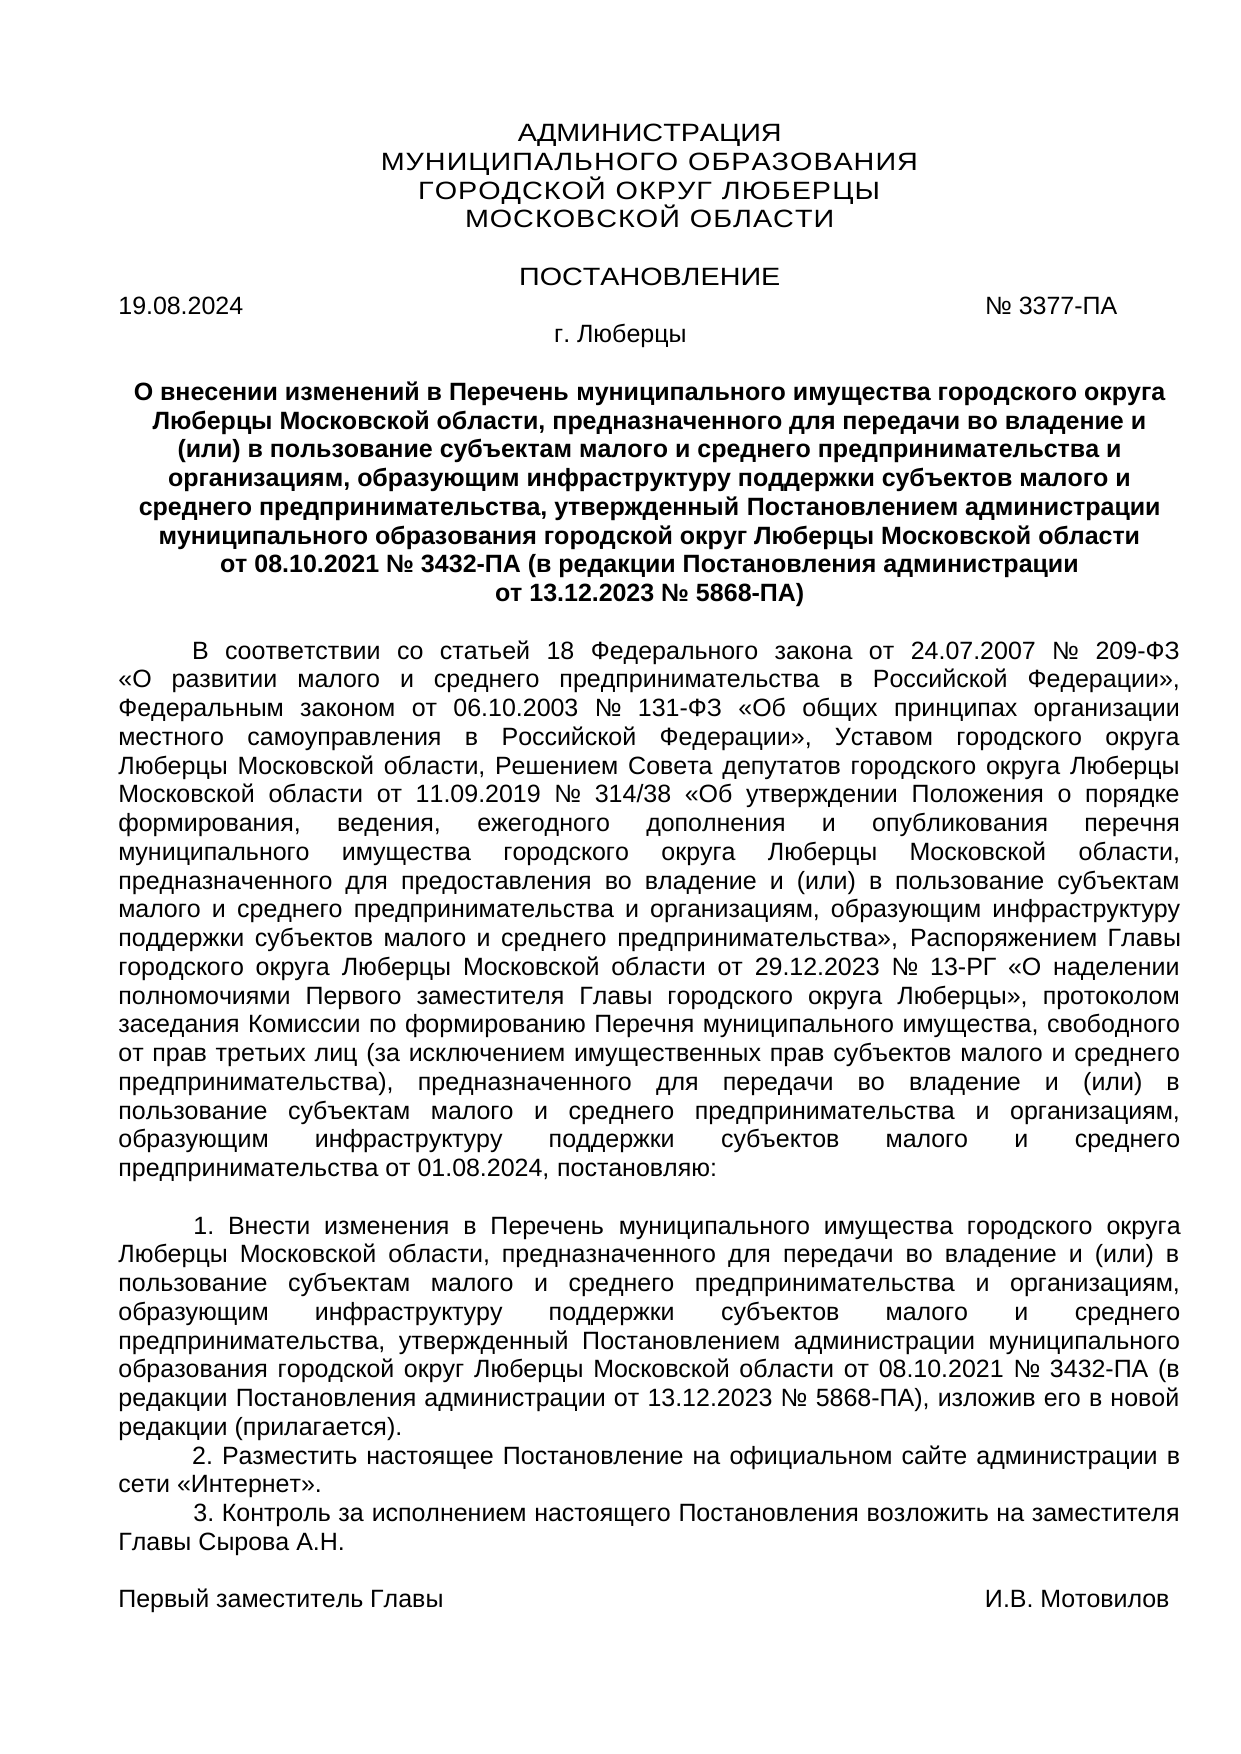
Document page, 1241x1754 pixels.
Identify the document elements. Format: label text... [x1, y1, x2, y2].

text от 08.10.2021 № 3432-ПА (в редакции Постановления администрации [118, 549, 1181, 578]
text 1. Внести изменения в Перечень муниципального имущества городского округа Люберцы Московской области, предназначенного для передачи во владение и (или) в пользование субъектам малого и среднего предпринимательства и организациям, образующим инфраструктуру поддержки субъектов малого и среднего предпринимательства, утвержденный Постановлением администрации муниципального образования городской округ Люберцы Московской области от 08.10.2021 № 3432-ПА (в редакции Постановления администрации от 13.12.2023 № 5868-ПА), изложив его в новой редакции (прилагается). [118, 1211, 1181, 1441]
text 3. Контроль за исполнением настоящего Постановления возложить на заместителя Главы Сырова А.Н. [118, 1498, 1181, 1556]
text 2. Разместить настоящее Постановление на официальном сайте администрации в сети «Интернет». [118, 1441, 1181, 1498]
text ГОРОДСКОЙ ОКРУГ ЛЮБЕРЦЫ МОСКОВСКОЙ ОБЛАСТИ [118, 176, 1181, 233]
text АДМИНИСТРАЦИЯ [118, 118, 1181, 147]
text от 13.12.2023 № 5868-ПА) [118, 578, 1181, 607]
text г. Люберцы [59, 319, 1181, 348]
text 19.08.2024 № 3377-ПА [118, 291, 1181, 319]
text МУНИЦИПАЛЬНОГО ОБРАЗОВАНИЯ [118, 147, 1181, 176]
text О внесении изменений в Перечень муниципального имущества городского округа Люберцы Московской области, предназначенного для передачи во владение и (или) в пользование субъектам малого и среднего предпринимательства и организациям, образующим инфраструктуру поддержки субъектов малого и среднего предпринимательства, утвержденный Постановлением администрации муниципального образования городской округ Люберцы Московской области [118, 377, 1181, 549]
text В соответствии со статьей 18 Федерального закона от 24.07.2007 № 209-ФЗ «О развитии малого и среднего предпринимательства в Российской Федерации», Федеральным законом от 06.10.2003 № 131-ФЗ «Об общих принципах организации местного самоуправления в Российской Федерации», Уставом городского округа Люберцы Московской области, Решением Совета депутатов городского округа Люберцы Московской области от 11.09.2019 № 314/38 «Об утверждении Положения о порядке формирования, ведения, ежегодного дополнения и опубликования перечня муниципального имущества городского округа Люберцы Московской области, предназначенного для предоставления во владение и (или) в пользование субъектам малого и среднего предпринимательства и организациям, образующим инфраструктуру поддержки субъектов малого и среднего предпринимательства», Распоряжением Главы городского округа Люберцы Московской области от 29.12.2023 № 13-РГ «О наделении полномочиями Первого заместителя Главы городского округа Люберцы», протоколом заседания Комиссии по формированию Перечня муниципального имущества, свободного от прав третьих лиц (за исключением имущественных прав субъектов малого и среднего предпринимательства), предназначенного для передачи во владение и (или) в пользование субъектам малого и среднего предпринимательства и организациям, образующим инфраструктуру поддержки субъектов малого и среднего предпринимательства от 01.08.2024, постановляю: [118, 636, 1181, 1182]
text Первый заместитель Главы И.В. Мотовилов [118, 1584, 1181, 1613]
text ПОСТАНОВЛЕНИЕ [118, 262, 1181, 291]
